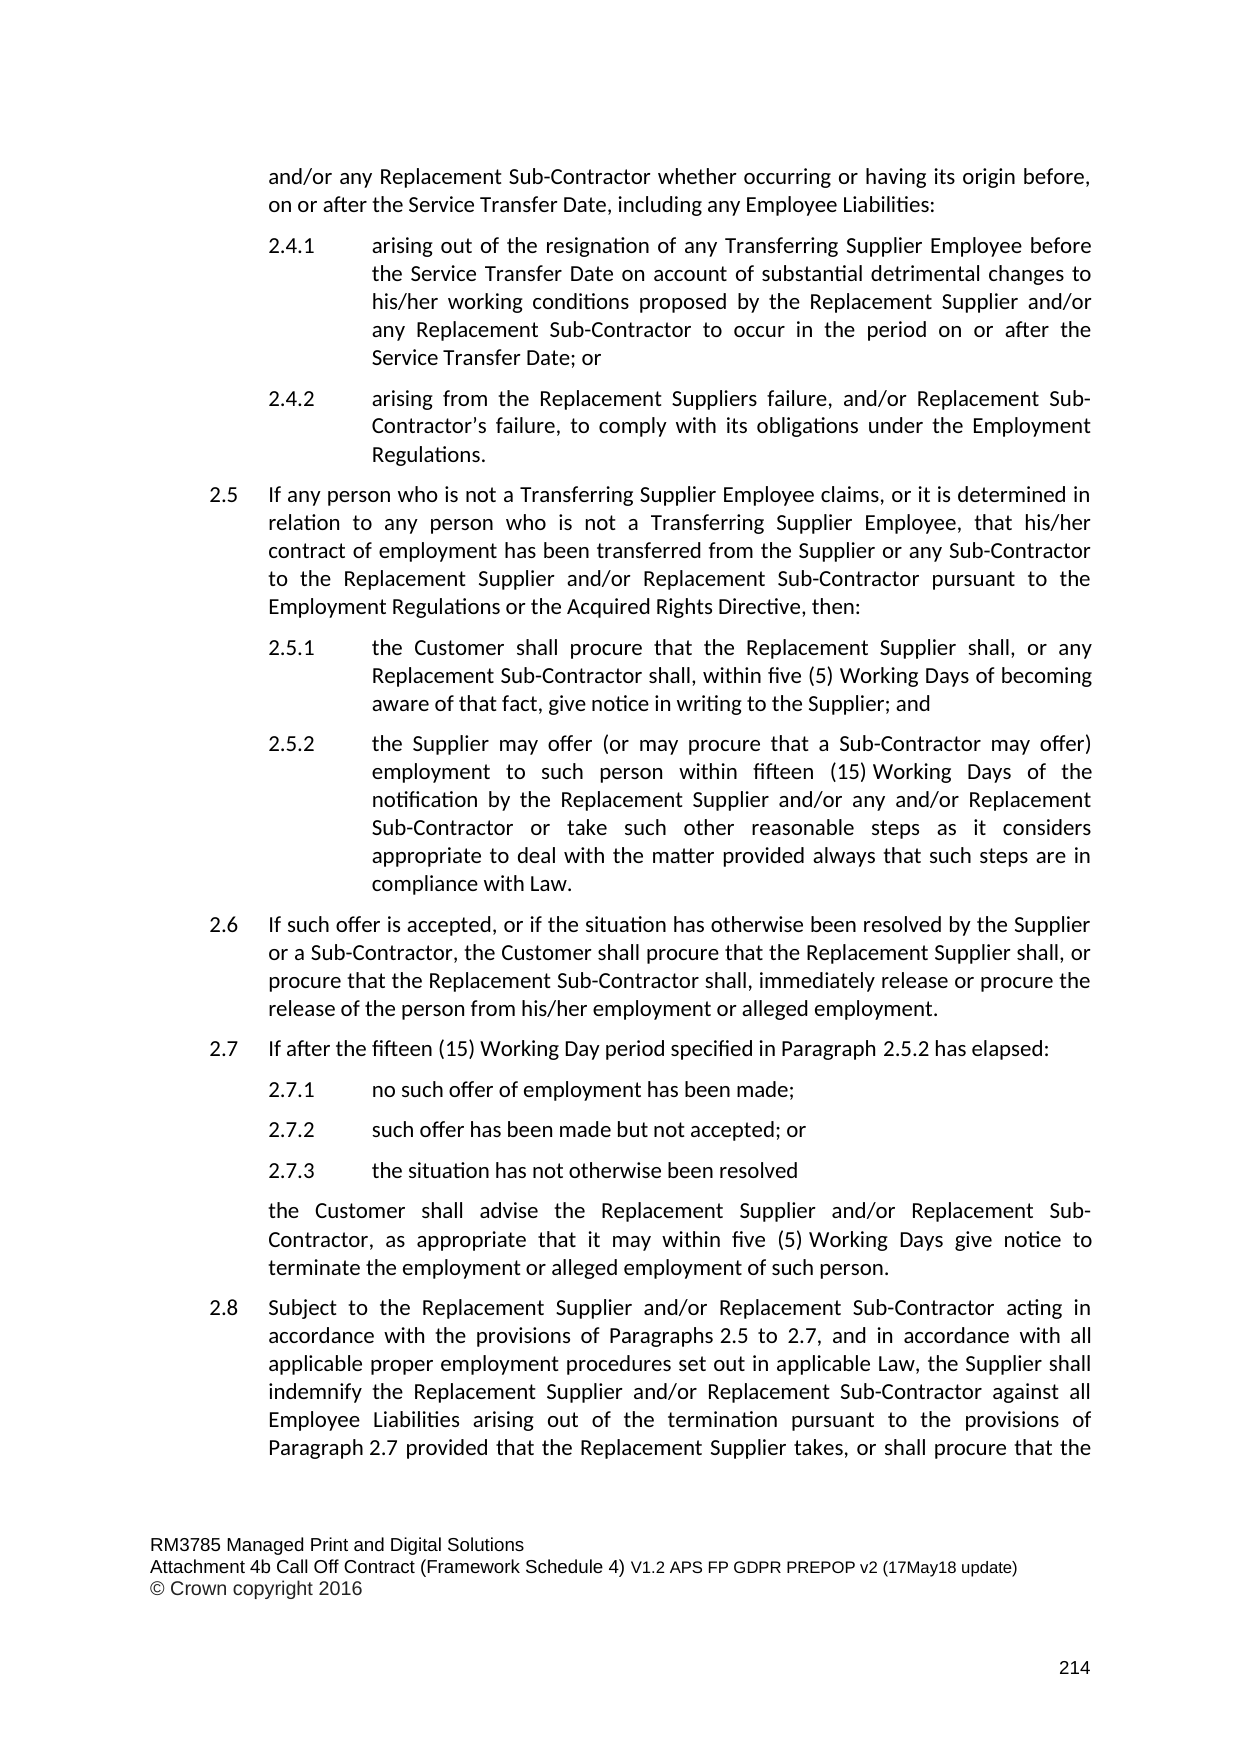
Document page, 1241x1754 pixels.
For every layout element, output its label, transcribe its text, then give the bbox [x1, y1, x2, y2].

text If such offer is accepted, or if the situation has otherwise been resolved by the Supplier or a Sub-Contractor, the Customer shall procure that the Replacement Supplier shall, or procure that the Replacement Sub-Contractor shall, immediately release or procure the release of the person from his/her employment or alleged employment. [209, 910, 1093, 1022]
text the Supplier may offer (or may procure that a Sub-Contractor may offer) employment to such person within fifteen (15) Working Days of the notification by the Replacement Supplier and/or any and/or Replacement Sub-Contractor or take such other reasonable steps as it considers appropriate to deal with the matter provided always that such steps are in compliance with Law. [268, 729, 1093, 897]
text the Customer shall advise the Replacement Supplier and/or Replacement Sub-Contractor, as appropriate that it may within five (5) Working Days give notice to terminate the employment or alleged employment of such person. [268, 1197, 1093, 1281]
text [209, 162, 1093, 218]
text arising out of the resignation of any Transferring Supplier Employee before the Service Transfer Date on account of substantial detrimental changes to his/her working conditions proposed by the Replacement Supplier and/or any Replacement Sub-Contractor to occur in the period on or after the Service Transfer Date; or [268, 231, 1093, 371]
text If after the fifteen (15) Working Day period specified in Paragraph 2.5.2 has elapsed: [209, 1034, 1093, 1063]
text the situation has not otherwise been resolved [268, 1156, 1093, 1184]
text such offer has been made but not accepted; or [268, 1116, 1093, 1144]
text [209, 1293, 1093, 1461]
text the Customer shall procure that the Replacement Supplier shall, or any Replacement Sub-Contractor shall, within five (5) Working Days of becoming aware of that fact, give notice in writing to the Supplier; and [268, 633, 1093, 717]
text If any person who is not a Transferring Supplier Employee claims, or it is determined in relation to any person who is not a Transferring Supplier Employee, that his/her contract of employment has been transferred from the Supplier or any Sub-Contractor to the Replacement Supplier and/or Replacement Sub-Contractor pursuant to the Employment Regulations or the Acquired Rights Directive, then: [209, 480, 1093, 620]
text no such offer of employment has been made; [268, 1075, 1093, 1103]
text arising from the Replacement Suppliers failure, and/or Replacement Sub-Contractor’s failure, to comply with its obligations under the Employment Regulations. [268, 384, 1093, 468]
